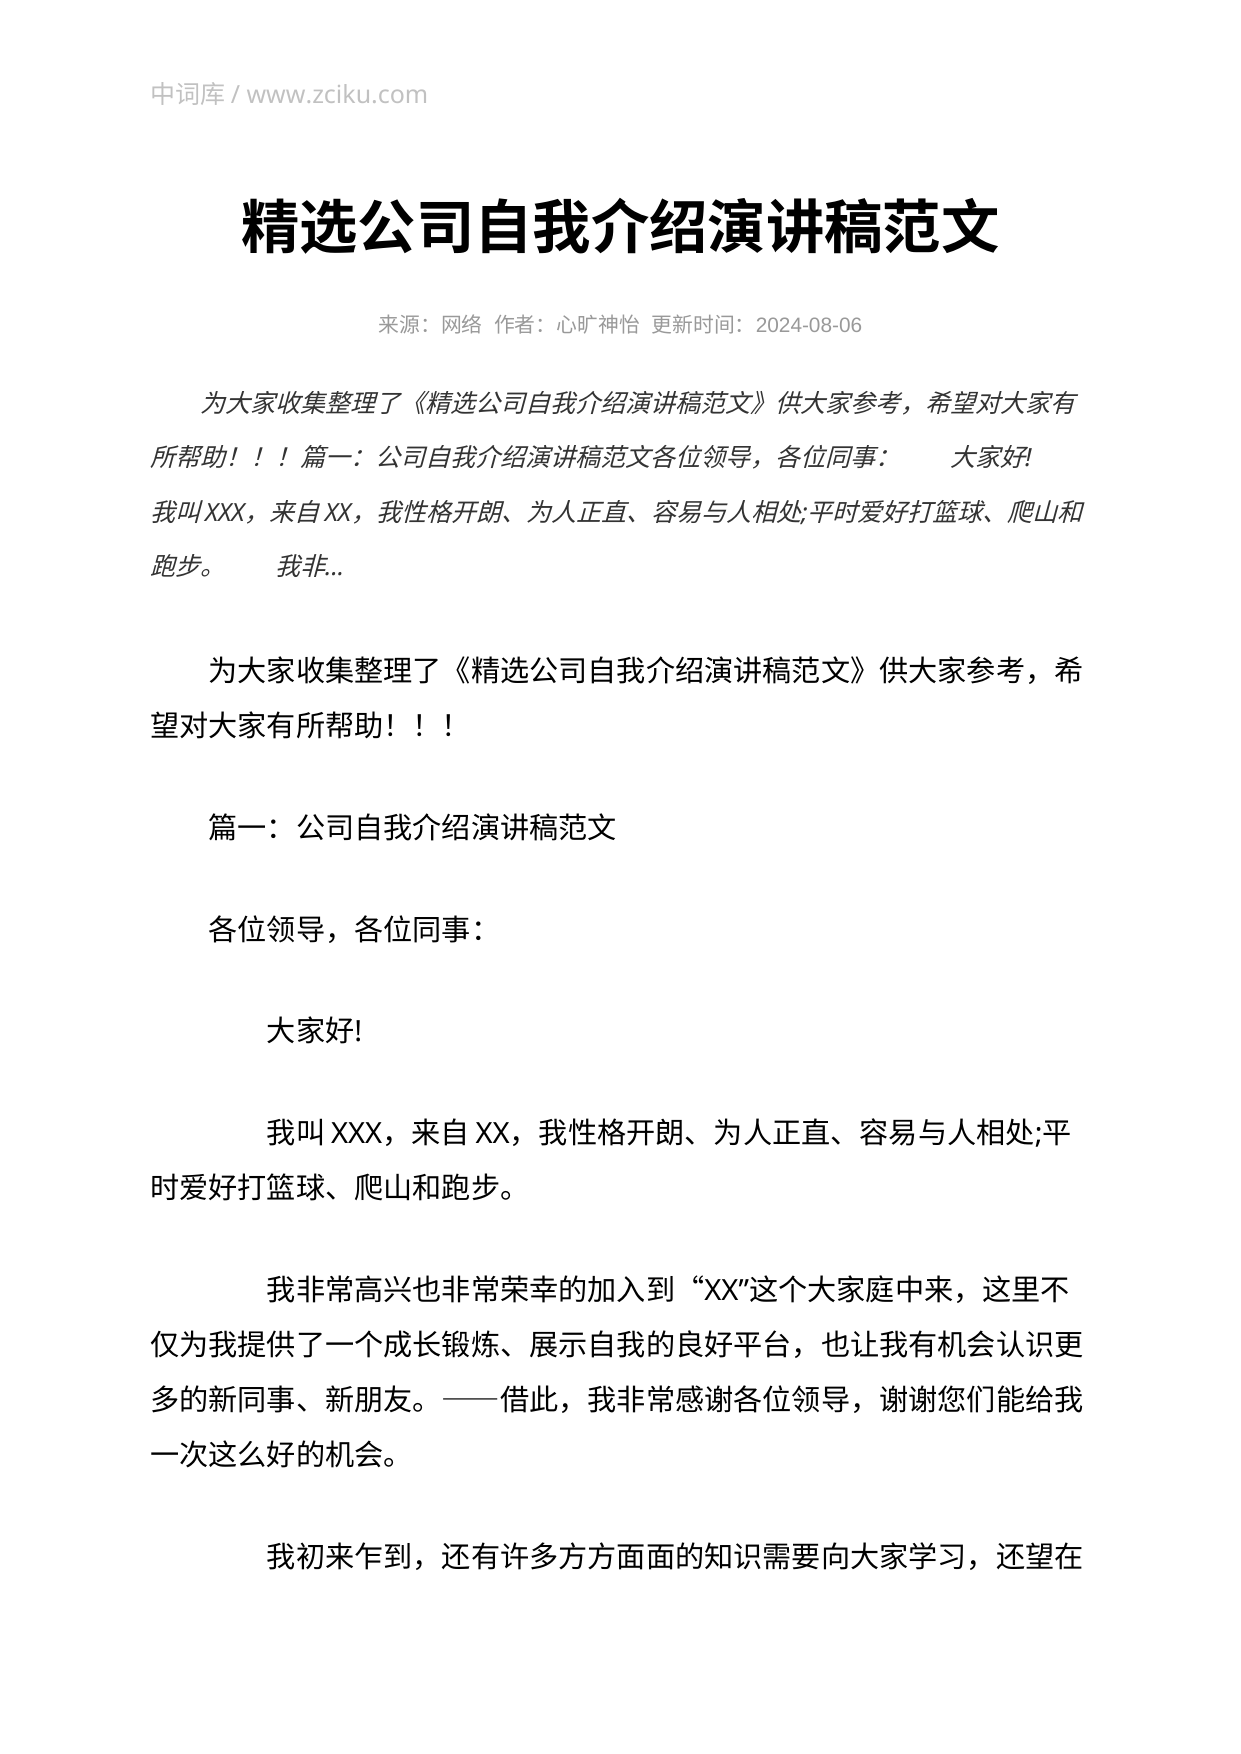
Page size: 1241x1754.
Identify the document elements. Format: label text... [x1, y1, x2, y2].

text 我非常高兴也非常荣幸的加入到“XX”这个大家庭中来，这里不仅为我提供了一个成长锻炼、展示自我的良好平台，也让我有机会认识更多的新同事、新朋友。——借此，我非常感谢各位领导，谢谢您们能给我一次这么好的机会。 [150, 1267, 1090, 1474]
subtitle 精选公司自我介绍演讲稿范文 [150, 181, 1090, 266]
text 大家好! [150, 1008, 1090, 1050]
text 篇一：公司自我介绍演讲稿范文 [150, 804, 1090, 847]
text 来源：网络 作者：心旷神怡 更新时间：2024-08-06 [150, 313, 1090, 337]
text 为大家收集整理了《精选公司自我介绍演讲稿范文》供大家参考，希望对大家有所帮助！！！ [150, 648, 1090, 745]
text 为大家收集整理了《精选公司自我介绍演讲稿范文》供大家参考，希望对大家有所帮助！！！篇一：公司自我介绍演讲稿范文各位领导，各位同事： 大家好! 我叫XXX，来自XX，我性格开朗、为人正直、容易与人相处;平时爱好打篮球、爬山和跑步。 我非... [150, 383, 1090, 583]
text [150, 1533, 1090, 1576]
text 我叫XXX，来自XX，我性格开朗、为人正直、容易与人相处;平时爱好打篮球、爬山和跑步。 [150, 1110, 1090, 1207]
text 各位领导，各位同事： [150, 906, 1090, 948]
